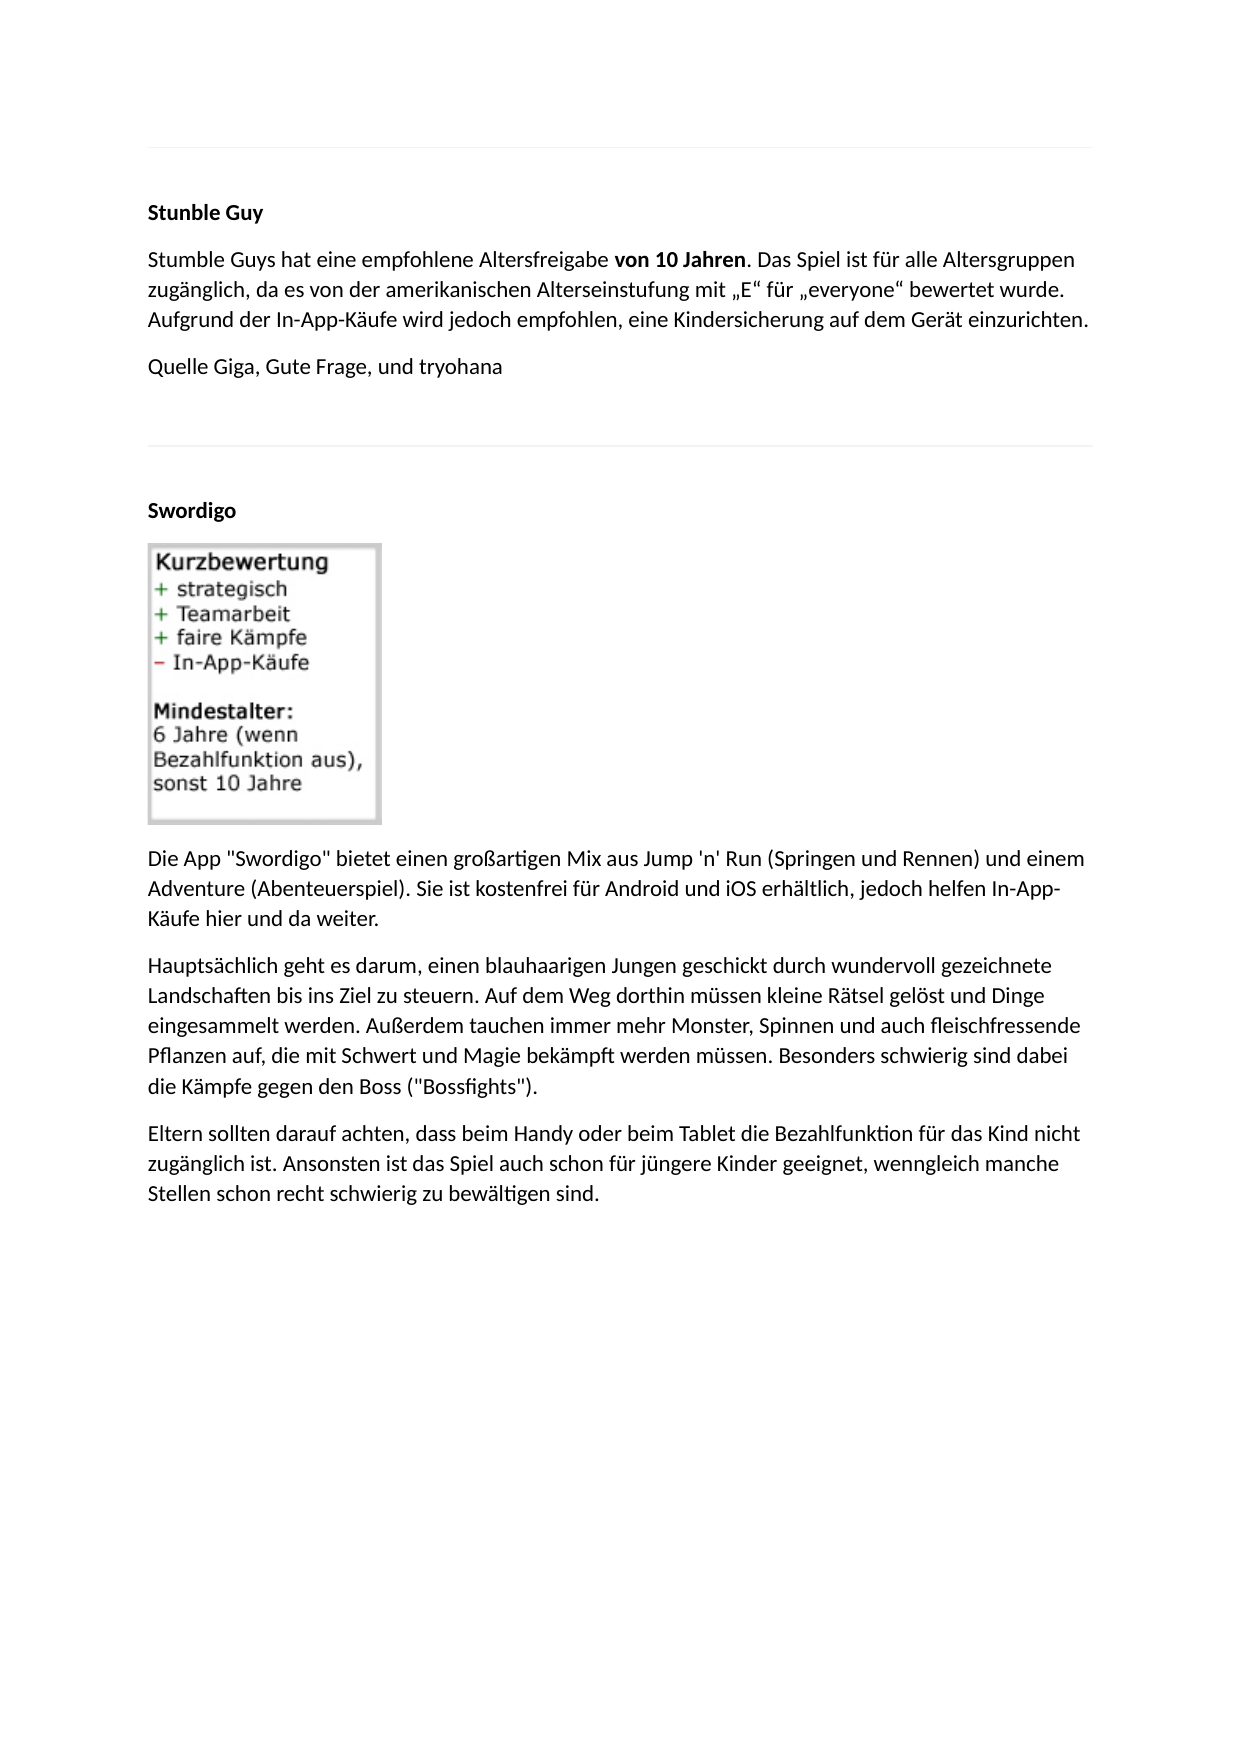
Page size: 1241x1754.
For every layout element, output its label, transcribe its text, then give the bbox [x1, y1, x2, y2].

text Quelle Giga, Gute Frage, und tryohana [148, 352, 1093, 380]
text Hauptsächlich geht es darum, einen blauhaarigen Jungen geschickt durch wundervoll gezeichnete Landschaften bis ins Ziel zu steuern. Auf dem Weg dorthin müssen kleine Rätsel gelöst und Dinge eingesammelt werden. Außerdem tauchen immer mehr Monster, Spinnen und auch fleischfressende Pflanzen auf, die mit Schwert und Magie bekämpft werden müssen. Besonders schwierig sind dabei die Kämpfe gegen den Boss ("Bossfights"). [148, 951, 1093, 1100]
text Swordigo [148, 496, 1093, 524]
text Stumble Guys hat eine empfohlene Altersfreigabe von 10 Jahren. Das Spiel ist für alle Altersgruppen zugänglich, da es von der amerikanischen Alterseinstufung mit „E“ für „everyone“ bewertet wurde. Aufgrund der In-App-Käufe wird jedoch empfohlen, eine Kindersicherung auf dem Gerät einzurichten. [148, 245, 1093, 333]
text Eltern sollten darauf achten, dass beim Handy oder beim Tablet die Bezahlfunktion für das Kind nicht zugänglich ist. Ansonsten ist das Spiel auch schon für jüngere Kinder geeignet, wenngleich manche Stellen schon recht schwierig zu bewältigen sind. [148, 1119, 1093, 1207]
text Die App "Swordigo" bietet einen großartigen Mix aus Jump 'n' Run (Springen und Rennen) und einem Adventure (Abenteuerspiel). Sie ist kostenfrei für Android und iOS erhältlich, jedoch helfen In-App-Käufe hier und da weiter. [148, 844, 1093, 932]
text Stunble Guy [148, 198, 1093, 226]
picture [147, 543, 382, 825]
